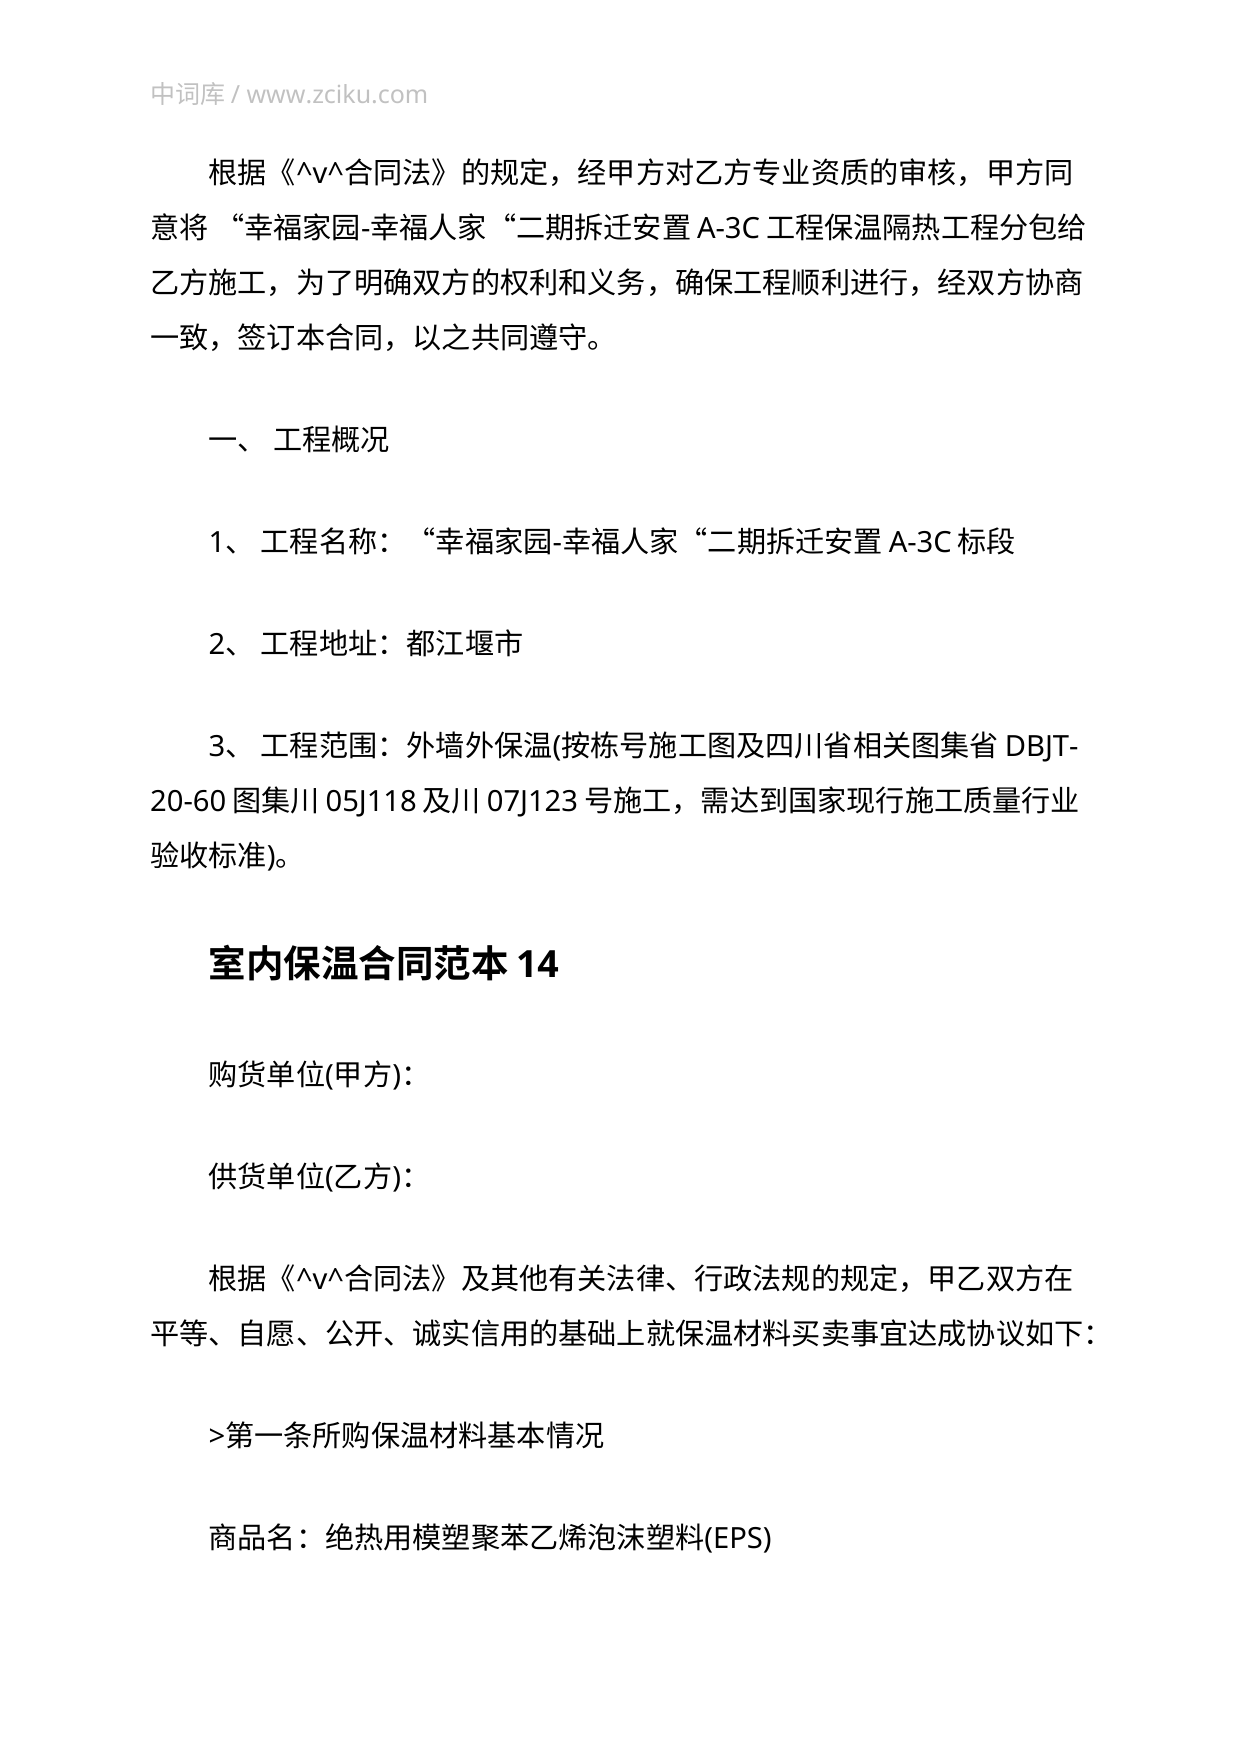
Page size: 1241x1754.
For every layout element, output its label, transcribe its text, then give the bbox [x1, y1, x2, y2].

text 商品名：绝热用模塑聚苯乙烯泡沫塑料(EPS) [150, 1515, 1090, 1557]
text 3、 工程范围：外墙外保温(按栋号施工图及四川省相关图集省DBJT-20-60图集川05J118及川07J123号施工，需达到国家现行施工质量行业验收标准)。 [150, 722, 1090, 875]
text 购货单位(甲方)： [150, 1052, 1090, 1094]
text >第一条所购保温材料基本情况 [150, 1413, 1090, 1455]
text 2、 工程地址：都江堰市 [150, 620, 1090, 663]
text 1、 工程名称：“幸福家园-幸福人家“二期拆迁安置A-3C标段 [150, 518, 1090, 561]
text 根据《^v^合同法》及其他有关法律、行政法规的规定，甲乙双方在平等、自愿、公开、诚实信用的基础上就保温材料买卖事宜达成协议如下： [150, 1256, 1090, 1353]
text 室内保温合同范本14 [150, 934, 1090, 989]
text 根据《^v^合同法》的规定，经甲方对乙方专业资质的审核，甲方同意将 “幸福家园-幸福人家“二期拆迁安置A-3C工程保温隔热工程分包给乙方施工，为了明确双方的权利和义务，确保工程顺利进行，经双方协商一致，签订本合同，以之共同遵守。 [150, 150, 1090, 357]
text 一、 工程概况 [150, 417, 1090, 459]
text 供货单位(乙方)： [150, 1154, 1090, 1196]
